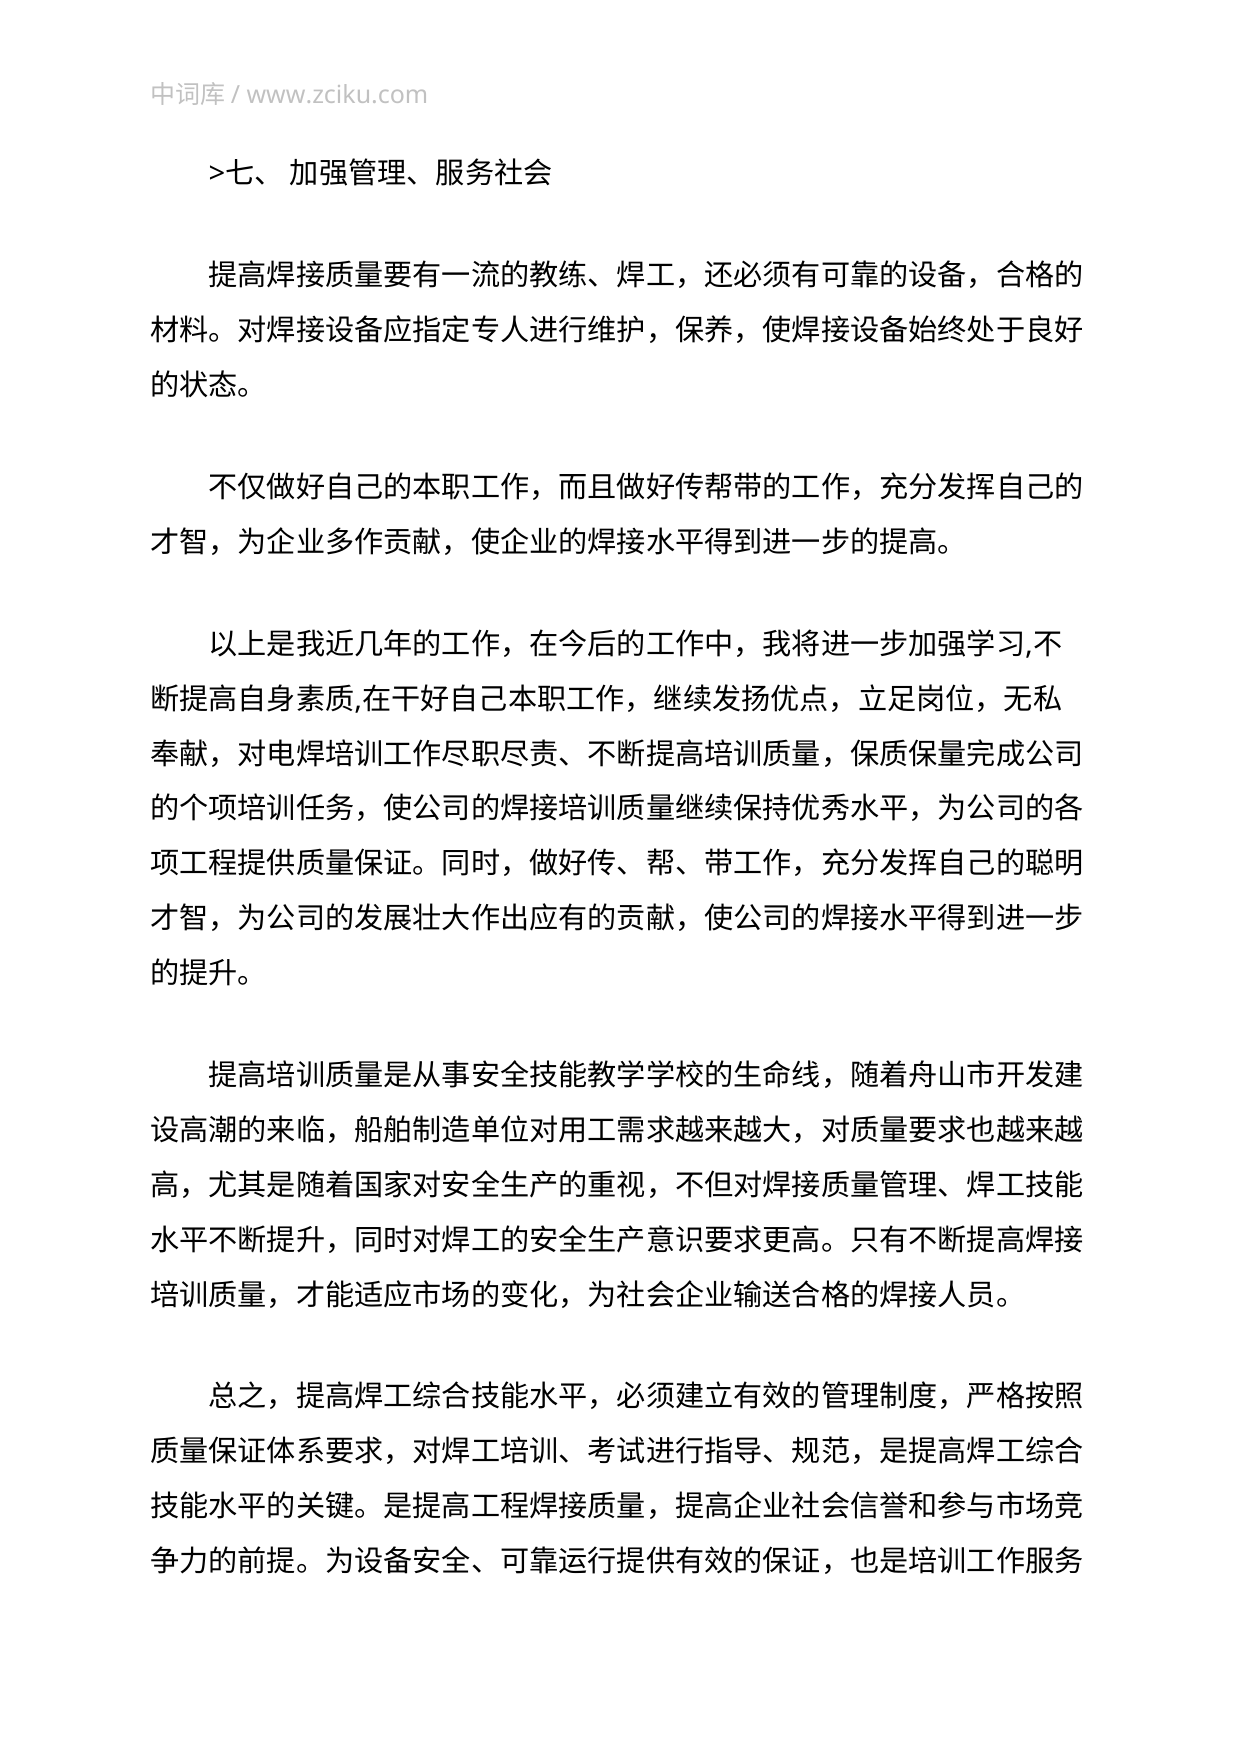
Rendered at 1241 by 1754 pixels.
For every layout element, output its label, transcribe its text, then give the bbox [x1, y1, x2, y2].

text >七、 加强管理、服务社会 [150, 150, 1090, 192]
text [150, 1373, 1090, 1580]
text 不仅做好自己的本职工作，而且做好传帮带的工作，充分发挥自己的才智，为企业多作贡献，使企业的焊接水平得到进一步的提高。 [150, 463, 1090, 561]
text 以上是我近几年的工作，在今后的工作中，我将进一步加强学习,不断提高自身素质,在干好自己本职工作，继续发扬优点，立足岗位，无私奉献，对电焊培训工作尽职尽责、不断提高培训质量，保质保量完成公司的个项培训任务，使公司的焊接培训质量继续保持优秀水平，为公司的各项工程提供质量保证。同时，做好传、帮、带工作，充分发挥自己的聪明才智，为公司的发展壮大作出应有的贡献，使公司的焊接水平得到进一步的提升。 [150, 620, 1090, 992]
text 提高焊接质量要有一流的教练、焊工，还必须有可靠的设备，合格的材料。对焊接设备应指定专人进行维护，保养，使焊接设备始终处于良好的状态。 [150, 252, 1090, 404]
text 提高培训质量是从事安全技能教学学校的生命线，随着舟山市开发建设高潮的来临，船舶制造单位对用工需求越来越大，对质量要求也越来越高，尤其是随着国家对安全生产的重视，不但对焊接质量管理、焊工技能水平不断提升，同时对焊工的安全生产意识要求更高。只有不断提高焊接培训质量，才能适应市场的变化，为社会企业输送合格的焊接人员。 [150, 1052, 1090, 1313]
